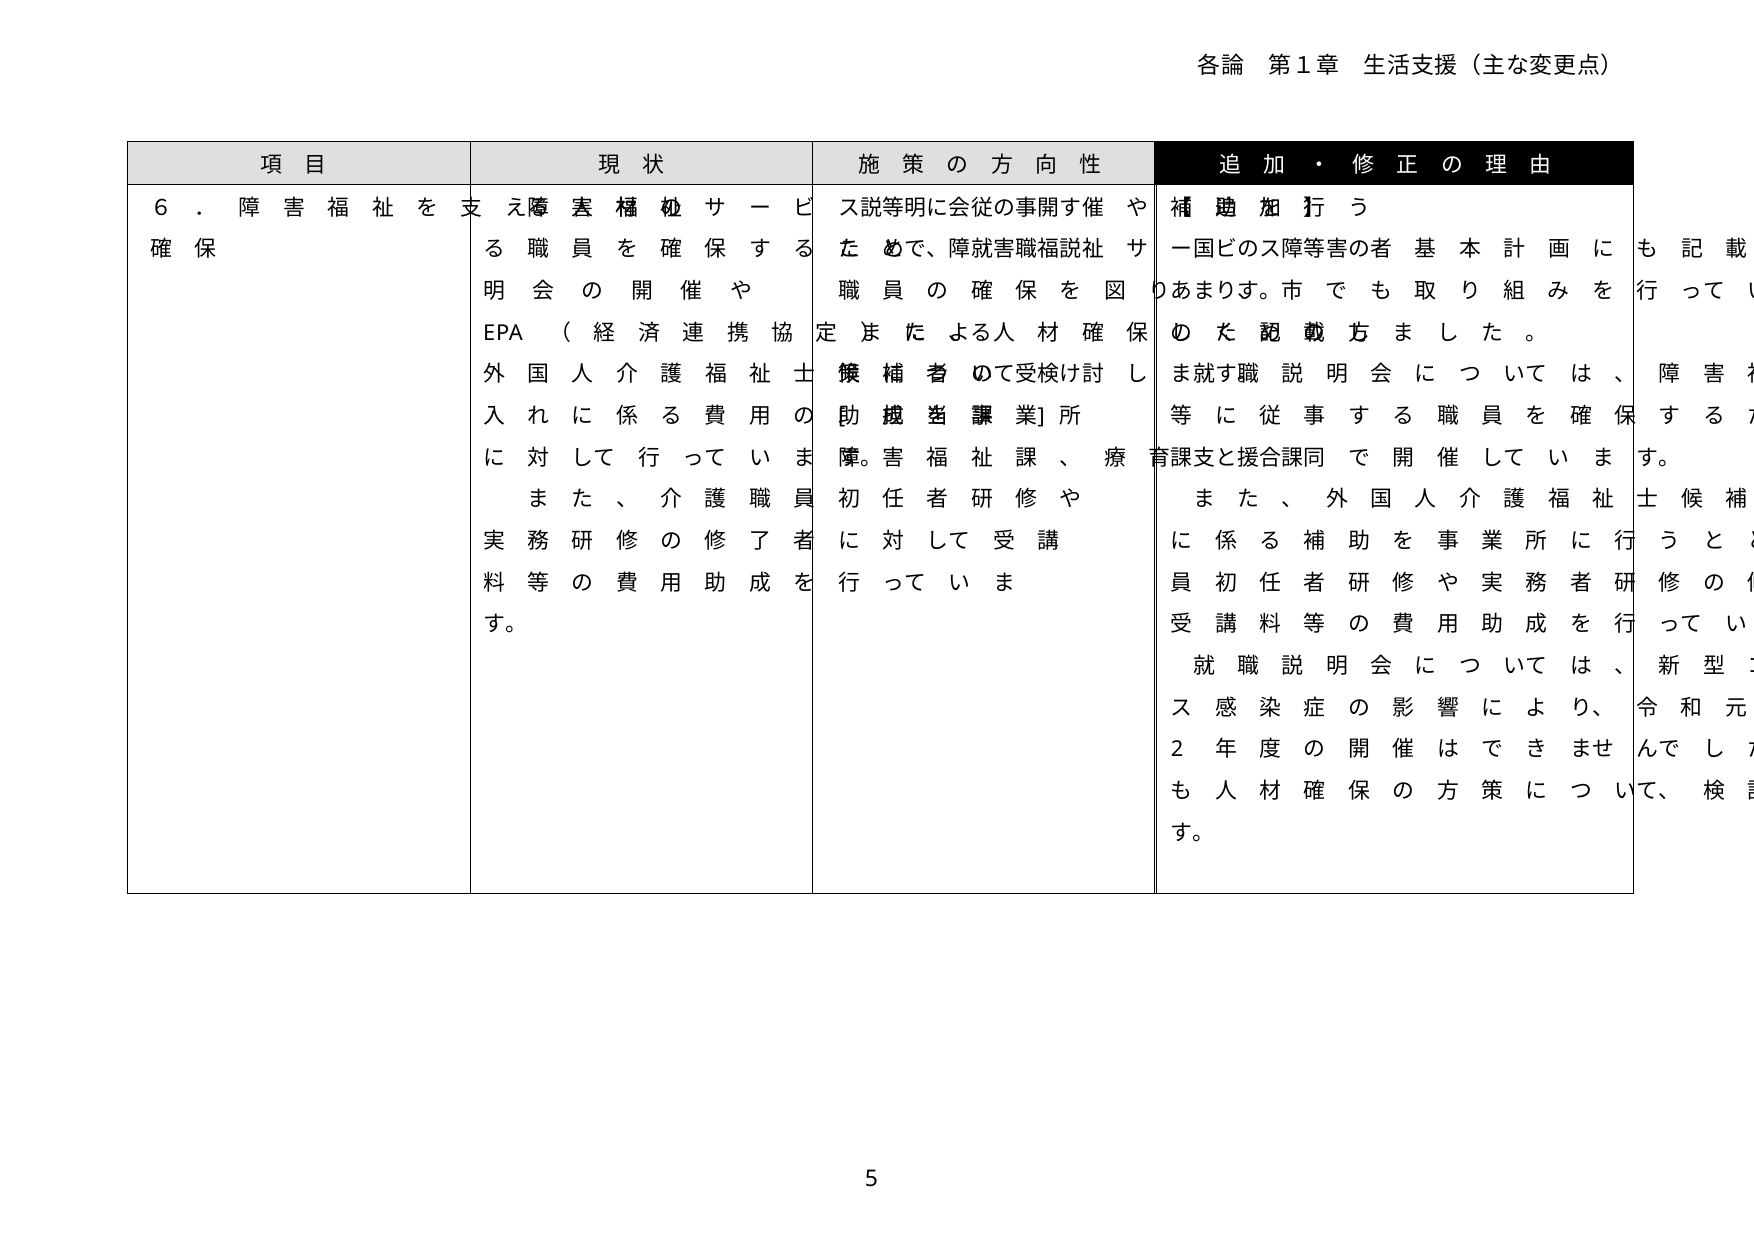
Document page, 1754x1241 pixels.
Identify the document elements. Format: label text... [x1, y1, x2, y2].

table_cell 障害福祉サービス等に従事する職員を確保するため、就職説明会の開催やEPA（経済連携協定）による外国人介護福祉士候補者の受け入れに係る費用の助成を事業所に対して行っています。 また、介護職員初任者研修や実務研修の修了者に対して受講料等の費用助成を行っています。 [471, 185, 812, 893]
table_header 項目 [128, 142, 470, 184]
table_cell 【追加】 国の障害者基本計画にも記載された項目であり、市でも取り組みを行っているので、新しく記載しました。 就職説明会については、障害福祉サービス等に従事する職員を確保するために介護保険課と合同で開催しています。 また、外国人介護福祉士候補者の受け入れに係る補助を事業所に行うとともに、介護職員初任者研修や実務者研修の修了者に対して受講料等の費用助成を行っています。 就職説明会については、新型コロナウイルス感染症の影響により、令和元・2年度の開催はできませんでしたが、今後も人材確保の方策について、検討を行います。 [1157, 185, 1633, 893]
table_cell ６．障害福祉を支える人材の確保 [128, 185, 470, 893]
table_header 現状 [471, 142, 812, 184]
table_header 追加・修正の理由 [1157, 142, 1633, 184]
table_header 施策の方向性 [813, 142, 1154, 184]
table_cell 説明会の開催や補助を行うことで障害福祉サービス等の職員の確保を図ります。 また、人材確保のための方策について検討します。 [担当課] 障害福祉課、療育支援課 [813, 185, 1154, 893]
